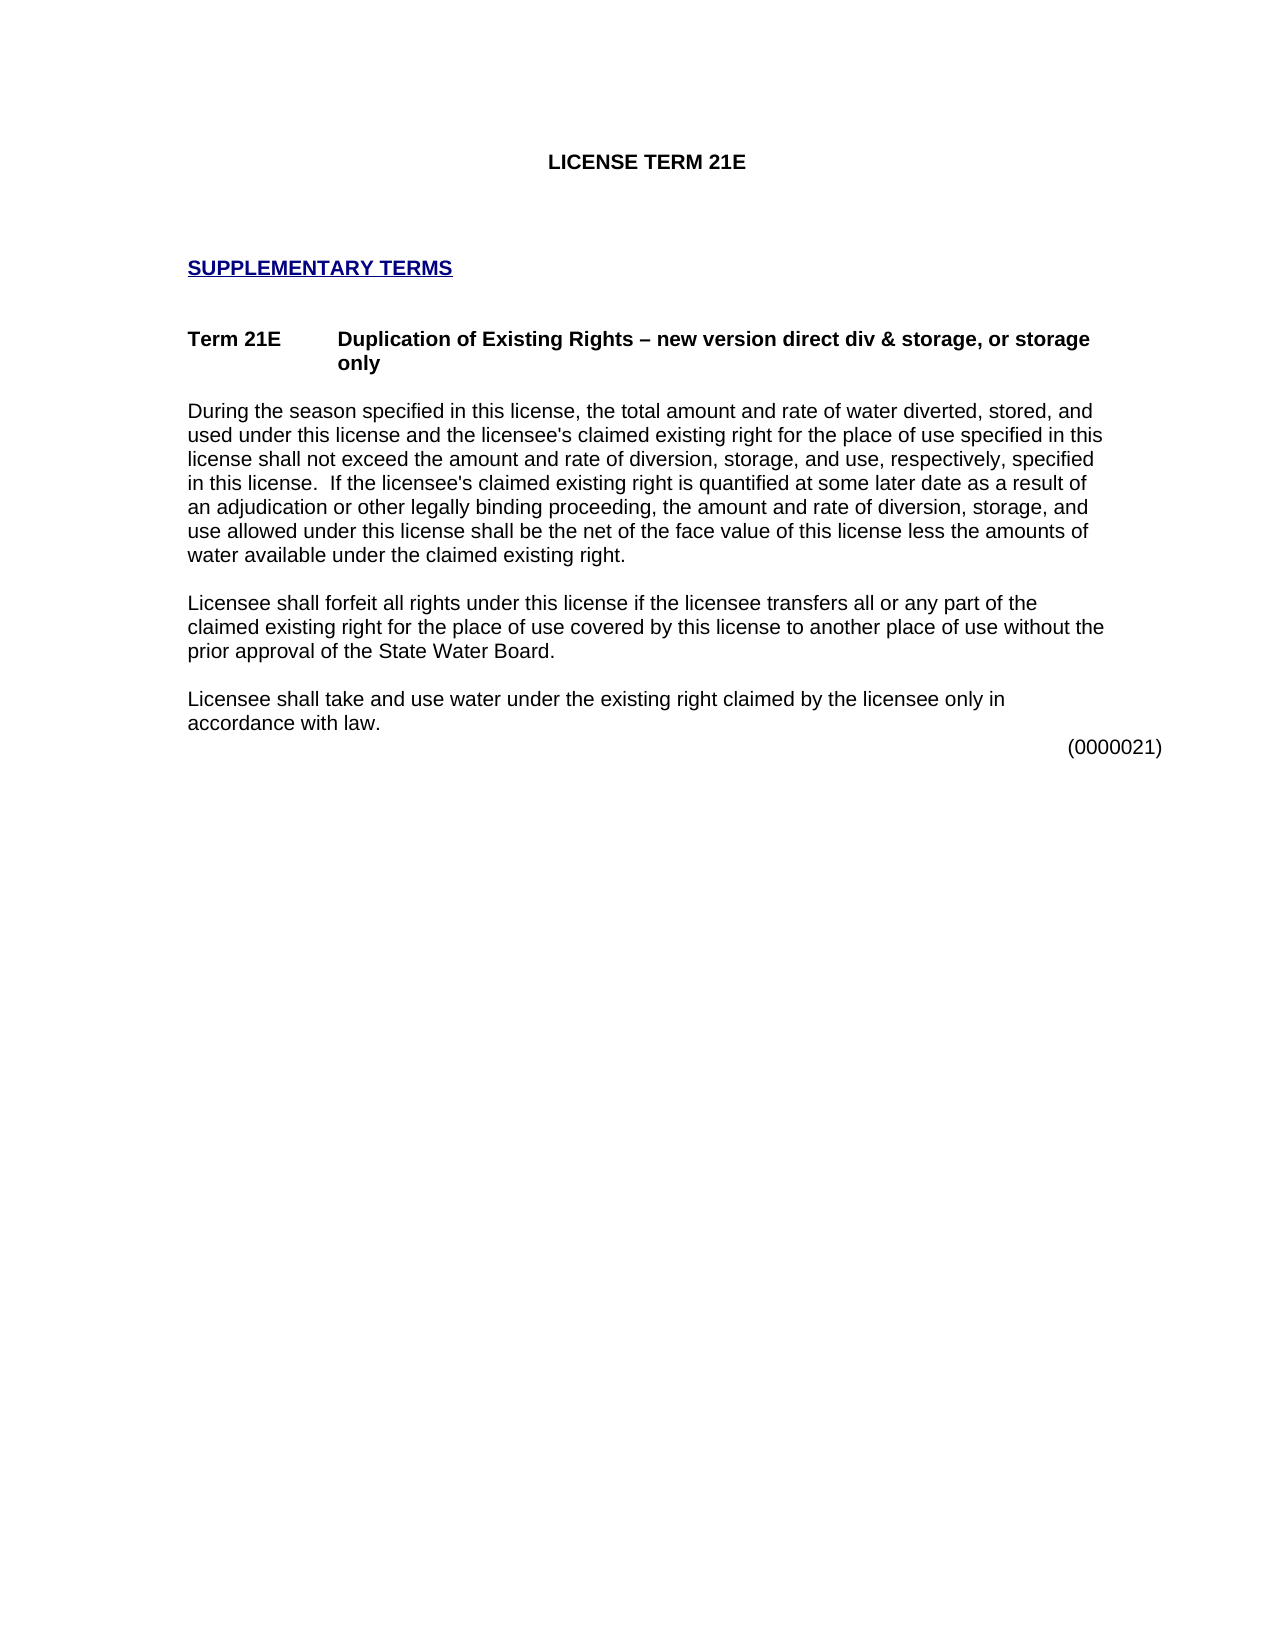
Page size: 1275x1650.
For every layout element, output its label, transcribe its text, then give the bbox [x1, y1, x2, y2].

subtitle Term 21E Duplication of Existing Rights – new version direct div & storage, or storage only [187, 327, 1106, 375]
subtitle SUPPLEMENTARY TERMS [187, 255, 1106, 279]
text Licensee shall take and use water under the existing right claimed by the licensee only in accordance with law. [187, 687, 1106, 734]
text Licensee shall forfeit all rights under this license if the licensee transfers all or any part of the claimed existing right for the place of use covered by this license to another place of use without the prior approval of the State Water Board. [187, 591, 1106, 663]
text During the season specified in this license, the total amount and rate of water diverted, stored, and used under this license and the licensee's claimed existing right for the place of use specified in this license shall not exceed the amount and rate of diversion, storage, and use, respectively, specified in this license. If the licensee's claimed existing right is quantified at some later date as a result of an adjudication or other legally binding proceeding, the amount and rate of diversion, storage, and use allowed under this license shall be the net of the face value of this license less the amounts of water available under the claimed existing right. [187, 399, 1106, 567]
subtitle License Term 21E [187, 150, 1106, 174]
text (0000021) [187, 734, 1106, 758]
